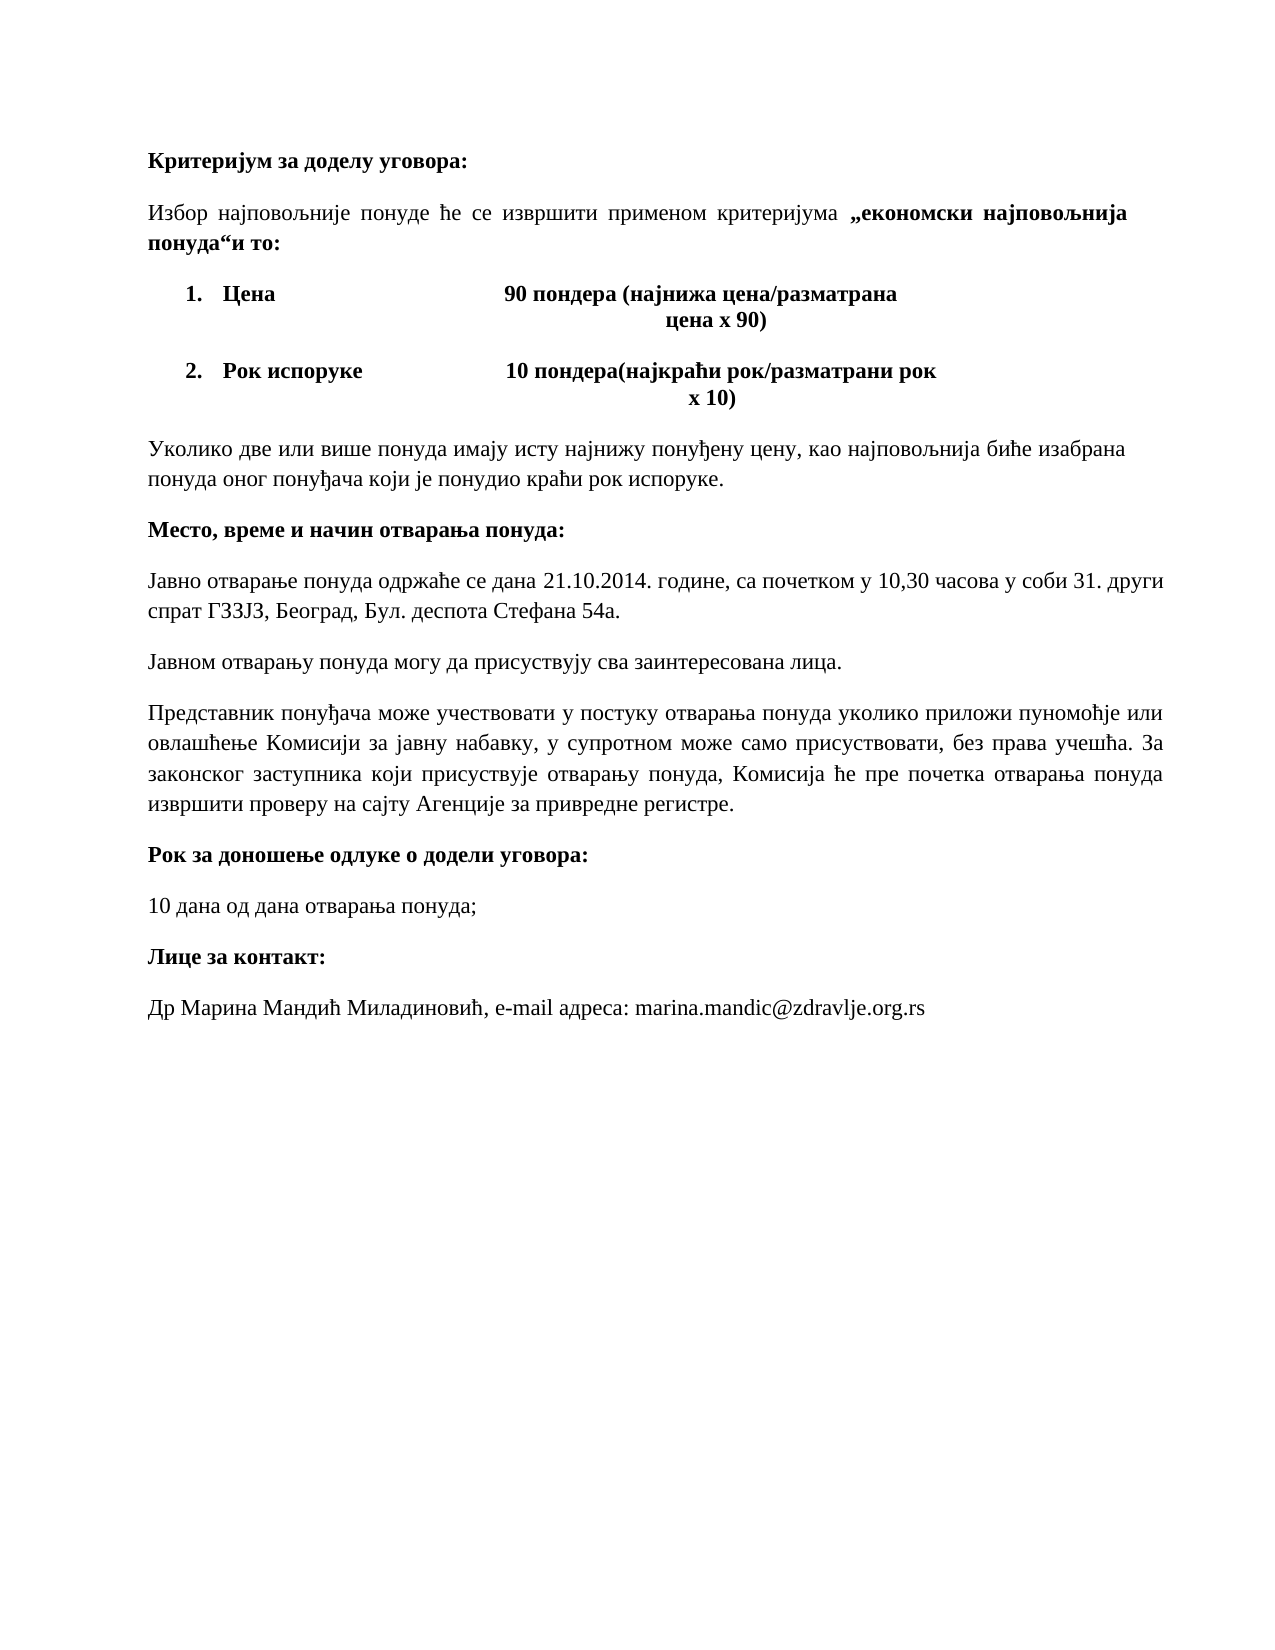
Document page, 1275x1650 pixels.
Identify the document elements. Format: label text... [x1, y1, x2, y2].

text Лице за контакт: [148, 943, 1157, 969]
text Јавном отварању понуда могу да присуствују сва заинтересована лица. [148, 648, 1165, 674]
text Избор најповољније понуде ће се извршити применом критеријума „економски најповољнија понуда“и то: [148, 199, 1127, 255]
text Уколико две или више понуда имају исту најнижу понуђену цену, као најповољнија биће изабрана понуда оног понуђача који је понудио краћи рок испоруке. [148, 435, 1127, 491]
text Др Mарина Mандић Миладиновић, e-mail адреса: marina.mandic@zdravlje.org.rs [148, 994, 1127, 1020]
text Место, време и начин отварања понуда: [148, 516, 1165, 542]
text х 10) [185, 384, 1127, 410]
text 10 дана од дана отварања понуда; [148, 892, 1157, 918]
list Цена 90 пондера (најнижа цена/разматрана [185, 280, 1127, 306]
text цена х 90) [185, 306, 1127, 333]
text Јавно отварање понуда одржаће се дана 21.10.2014. године, са почетком у 10,30 часова у соби 31. други спрат ГЗЗЈЗ, Београд, Бул. деспота Стефана 54а. [148, 567, 1165, 623]
text Рок за доношење одлуке о додели уговора: [148, 841, 1157, 867]
text Представник понуђача може учествовати у постуку отварања понуда уколико приложи пуномоћје или овлашћење Комисији за јавну набавку, у супротном може само присуствовати, без права учешћа. За законског заступника који присуствује отварању понуда, Комисија ће пре почетка отварања понуда извршити проверу на сајту Агенције за привредне регистре. [148, 699, 1165, 816]
text Критеријум за доделу уговора: [148, 148, 1165, 174]
list Рок испоруке 10 пондера(најкраћи рок/разматрани рок [185, 357, 1127, 384]
